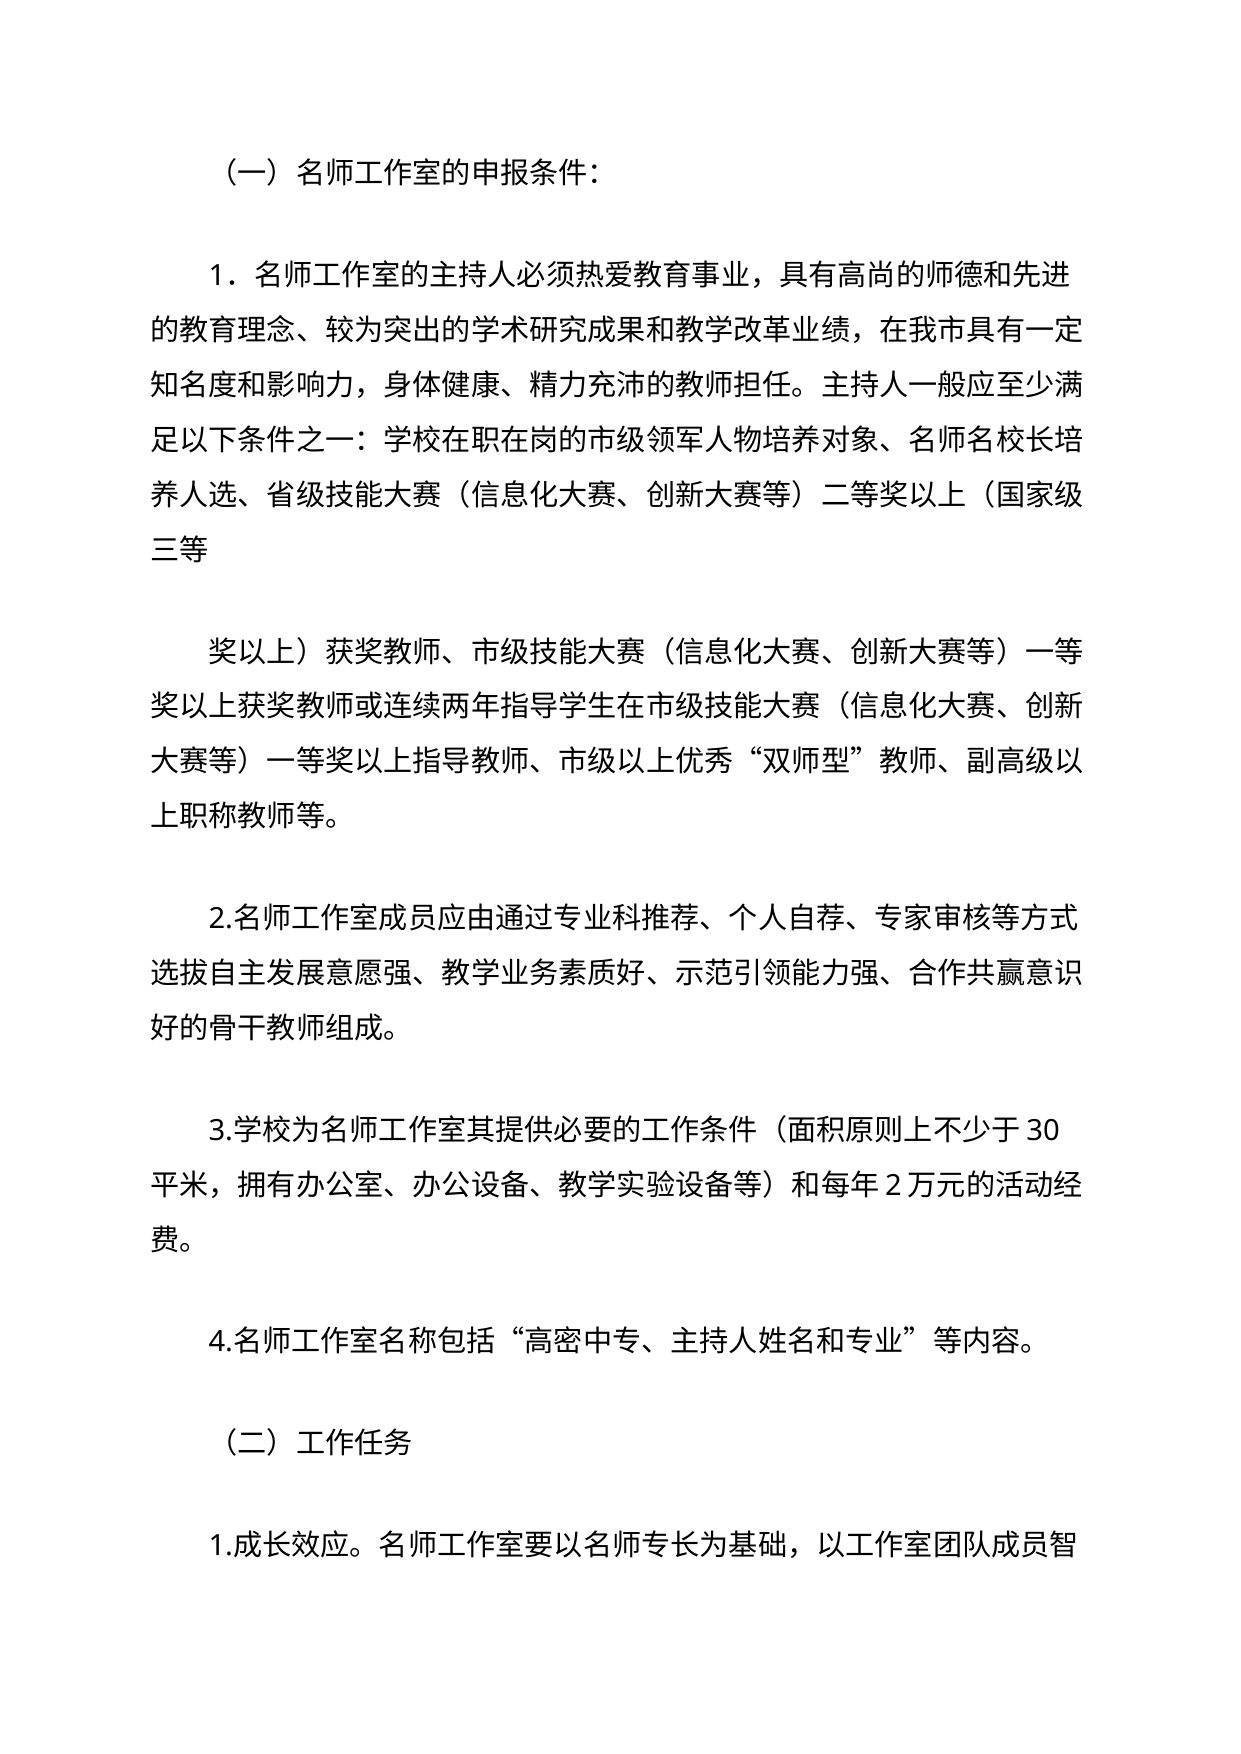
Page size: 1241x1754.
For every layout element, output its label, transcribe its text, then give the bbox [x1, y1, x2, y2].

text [150, 1522, 1090, 1564]
text 4.名师工作室名称包括“高密中专、主持人姓名和专业”等内容。 [150, 1318, 1090, 1360]
text （二）工作任务 [150, 1420, 1090, 1462]
text 奖以上）获奖教师、市级技能大赛（信息化大赛、创新大赛等）一等奖以上获奖教师或连续两年指导学生在市级技能大赛（信息化大赛、创新大赛等）一等奖以上指导教师、市级以上优秀“双师型”教师、副高级以上职称教师等。 [150, 628, 1090, 835]
text （一）名师工作室的申报条件： [150, 150, 1090, 192]
text 1．名师工作室的主持人必须热爱教育事业，具有高尚的师德和先进的教育理念、较为突出的学术研究成果和教学改革业绩，在我市具有一定知名度和影响力，身体健康、精力充沛的教师担任。主持人一般应至少满足以下条件之一：学校在职在岗的市级领军人物培养对象、名师名校长培养人选、省级技能大赛（信息化大赛、创新大赛等）二等奖以上（国家级三等 [150, 252, 1090, 569]
text 3.学校为名师工作室其提供必要的工作条件（面积原则上不少于30平米，拥有办公室、办公设备、教学实验设备等）和每年2万元的活动经费。 [150, 1106, 1090, 1258]
text 2.名师工作室成员应由通过专业科推荐、个人自荐、专家审核等方式选拔自主发展意愿强、教学业务素质好、示范引领能力强、合作共赢意识好的骨干教师组成。 [150, 894, 1090, 1047]
